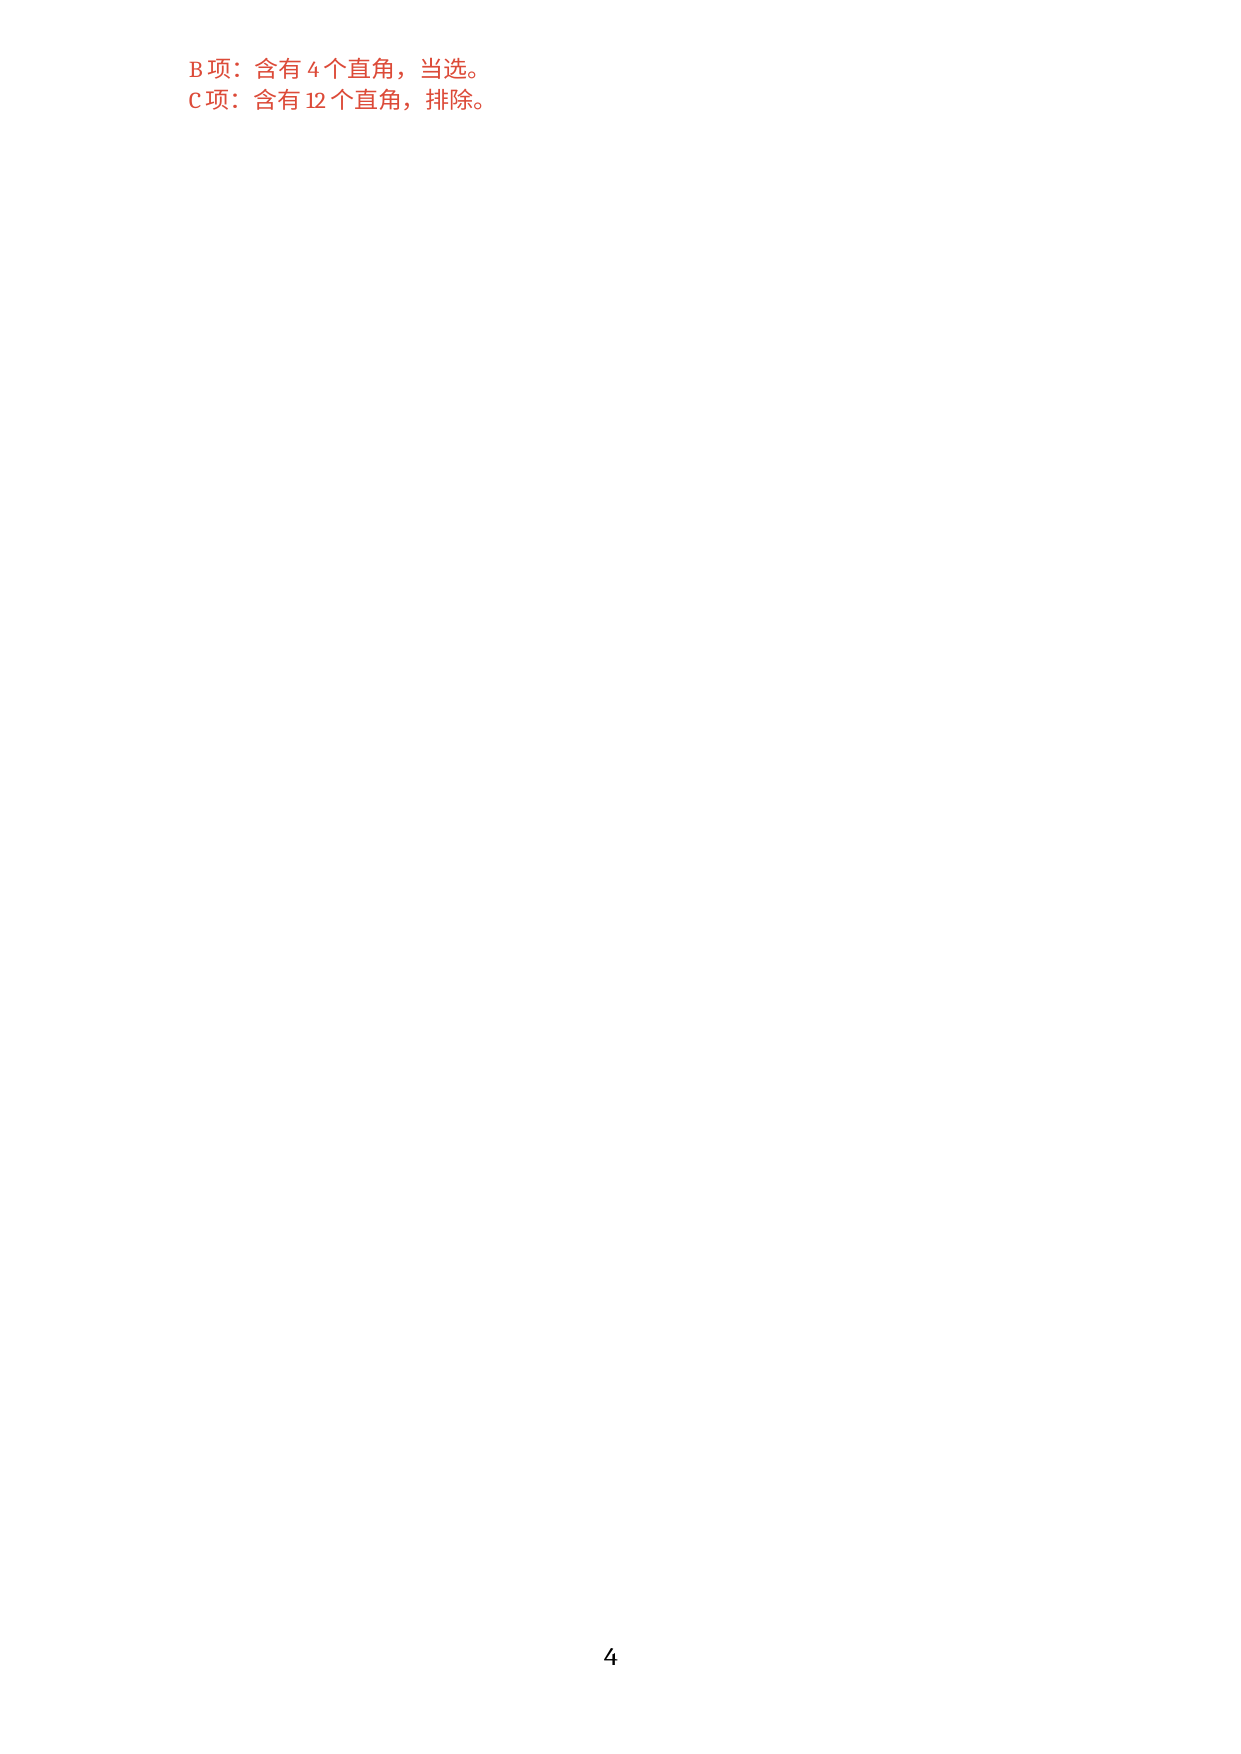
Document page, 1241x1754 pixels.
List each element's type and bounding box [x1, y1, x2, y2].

text [188, 52, 494, 115]
